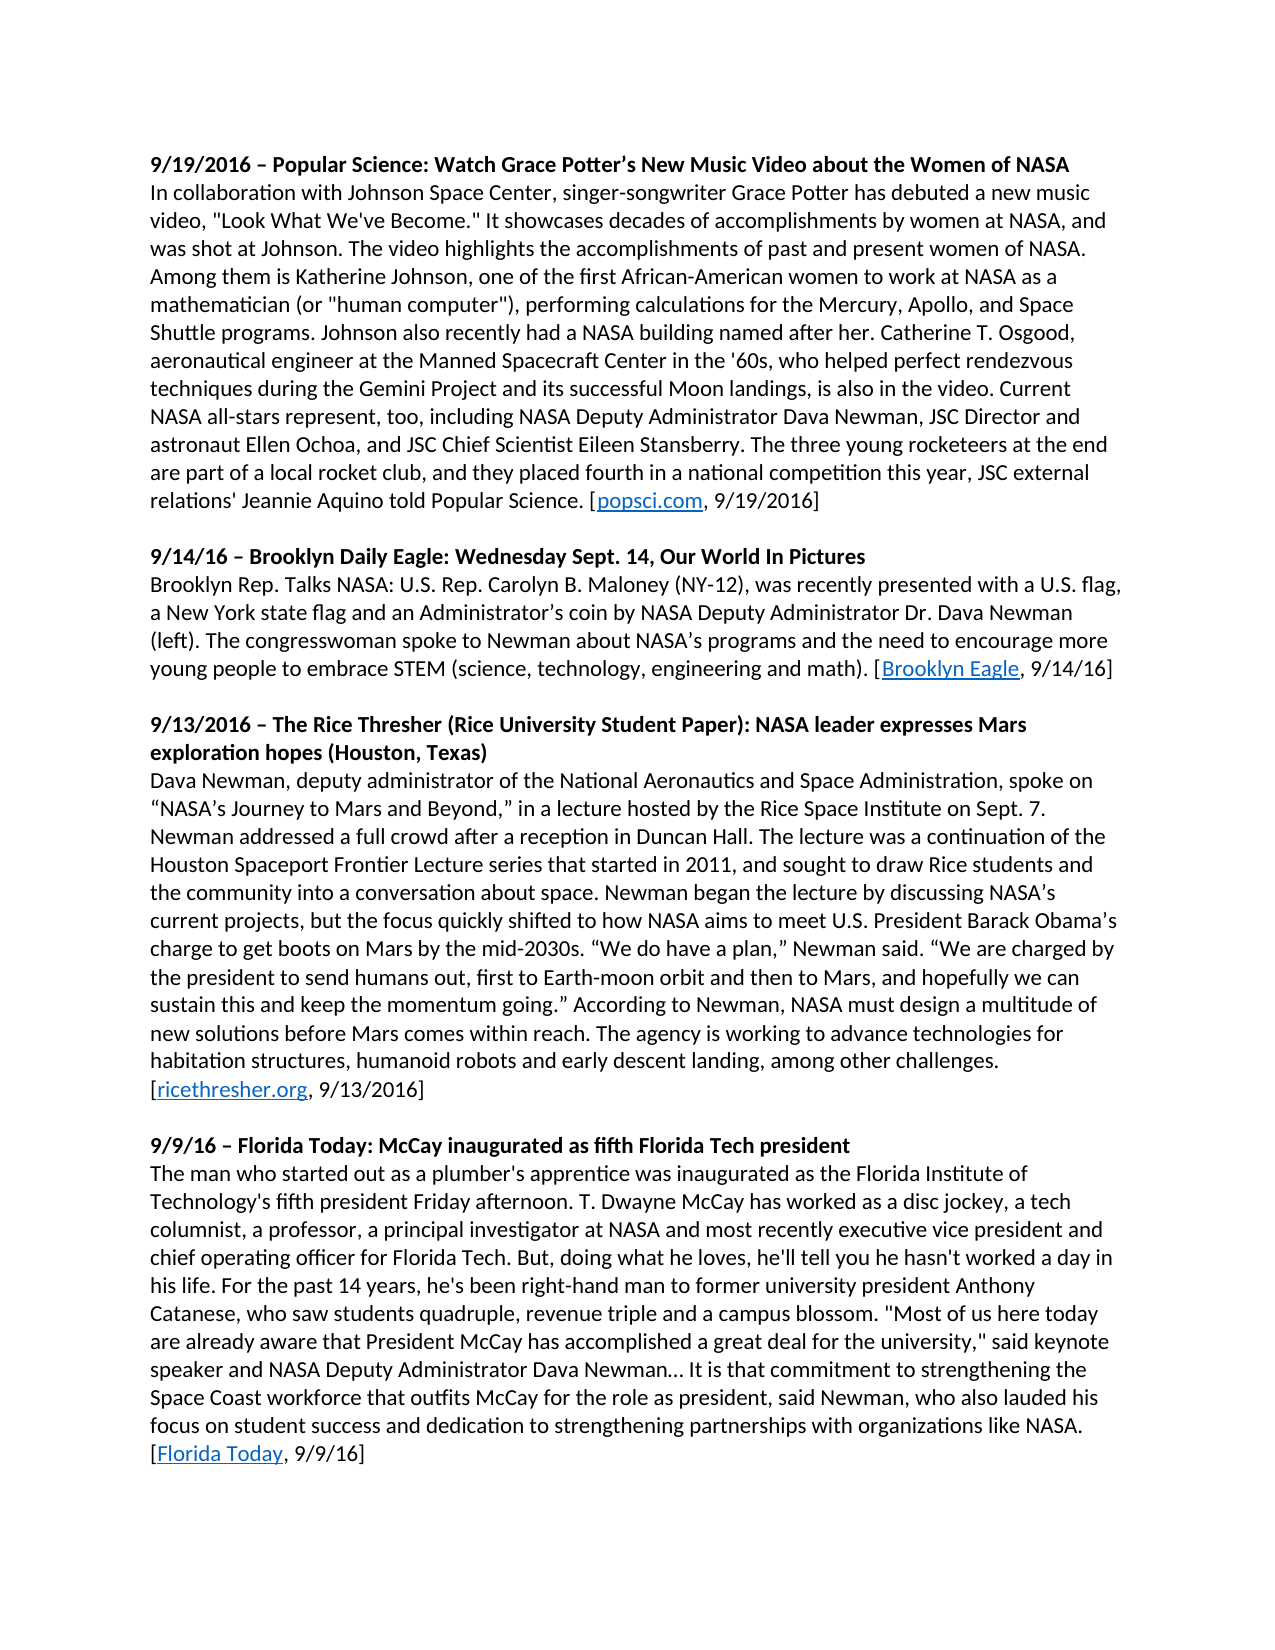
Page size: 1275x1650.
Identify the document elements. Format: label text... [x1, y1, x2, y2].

text 9/14/16 – Brooklyn Daily Eagle: Wednesday Sept. 14, Our World In Pictures [150, 542, 1125, 570]
text 9/19/2016 – Popular Science: Watch Grace Potter’s New Music Video about the Women of NASA [150, 150, 1125, 178]
text Dava Newman, deputy administrator of the National Aeronautics and Space Administration, spoke on “NASA’s Journey to Mars and Beyond,” in a lecture hosted by the Rice Space Institute on Sept. 7. Newman addressed a full crowd after a reception in Duncan Hall. The lecture was a continuation of the Houston Spaceport Frontier Lecture series that started in 2011, and sought to draw Rice students and the community into a conversation about space. Newman began the lecture by discussing NASA’s current projects, but the focus quickly shifted to how NASA aims to meet U.S. President Barack Obama’s charge to get boots on Mars by the mid-2030s. “We do have a plan,” Newman said. “We are charged by the president to send humans out, first to Earth-moon orbit and then to Mars, and hopefully we can sustain this and keep the momentum going.” According to Newman, NASA must design a multitude of new solutions before Mars comes within reach. The agency is working to advance technologies for habitation structures, humanoid robots and early descent landing, among other challenges. [ricethresher.org, 9/13/2016] [150, 766, 1125, 1103]
text Brooklyn Rep. Talks NASA: U.S. Rep. Carolyn B. Maloney (NY-12), was recently presented with a U.S. flag, a New York state flag and an Administrator’s coin by NASA Deputy Administrator Dr. Dava Newman (left). The congresswoman spoke to Newman about NASA’s programs and the need to encourage more young people to embrace STEM (science, technology, engineering and math). [Brooklyn Eagle, 9/14/16] [150, 570, 1125, 682]
text 9/13/2016 – The Rice Thresher (Rice University Student Paper): NASA leader expresses Mars exploration hopes (Houston, Texas) [150, 710, 1125, 766]
text The man who started out as a plumber's apprentice was inaugurated as the Florida Institute of Technology's fifth president Friday afternoon. T. Dwayne McCay has worked as a disc jockey, a tech columnist, a professor, a principal investigator at NASA and most recently executive vice president and chief operating officer for Florida Tech. But, doing what he loves, he'll tell you he hasn't worked a day in his life. For the past 14 years, he's been right-hand man to former university president Anthony Catanese, who saw students quadruple, revenue triple and a campus blossom. "Most of us here today are already aware that President McCay has accomplished a great deal for the university," said keynote speaker and NASA Deputy Administrator Dava Newman… It is that commitment to strengthening the Space Coast workforce that outfits McCay for the role as president, said Newman, who also lauded his focus on student success and dedication to strengthening partnerships with organizations like NASA. [Florida Today, 9/9/16] [150, 1159, 1125, 1467]
text In collaboration with Johnson Space Center, singer-songwriter Grace Potter has debuted a new music video, "Look What We've Become." It showcases decades of accomplishments by women at NASA, and was shot at Johnson. The video highlights the accomplishments of past and present women of NASA. Among them is Katherine Johnson, one of the first African-American women to work at NASA as a mathematician (or "human computer"), performing calculations for the Mercury, Apollo, and Space Shuttle programs. Johnson also recently had a NASA building named after her. Catherine T. Osgood, aeronautical engineer at the Manned Spacecraft Center in the '60s, who helped perfect rendezvous techniques during the Gemini Project and its successful Moon landings, is also in the video. Current NASA all-stars represent, too, including NASA Deputy Administrator Dava Newman, JSC Director and astronaut Ellen Ochoa, and JSC Chief Scientist Eileen Stansberry. The three young rocketeers at the end are part of a local rocket club, and they placed fourth in a national competition this year, JSC external relations' Jeannie Aquino told Popular Science. [popsci.com, 9/19/2016] [150, 178, 1125, 514]
text 9/9/16 – Florida Today: McCay inaugurated as fifth Florida Tech president [150, 1131, 1125, 1159]
